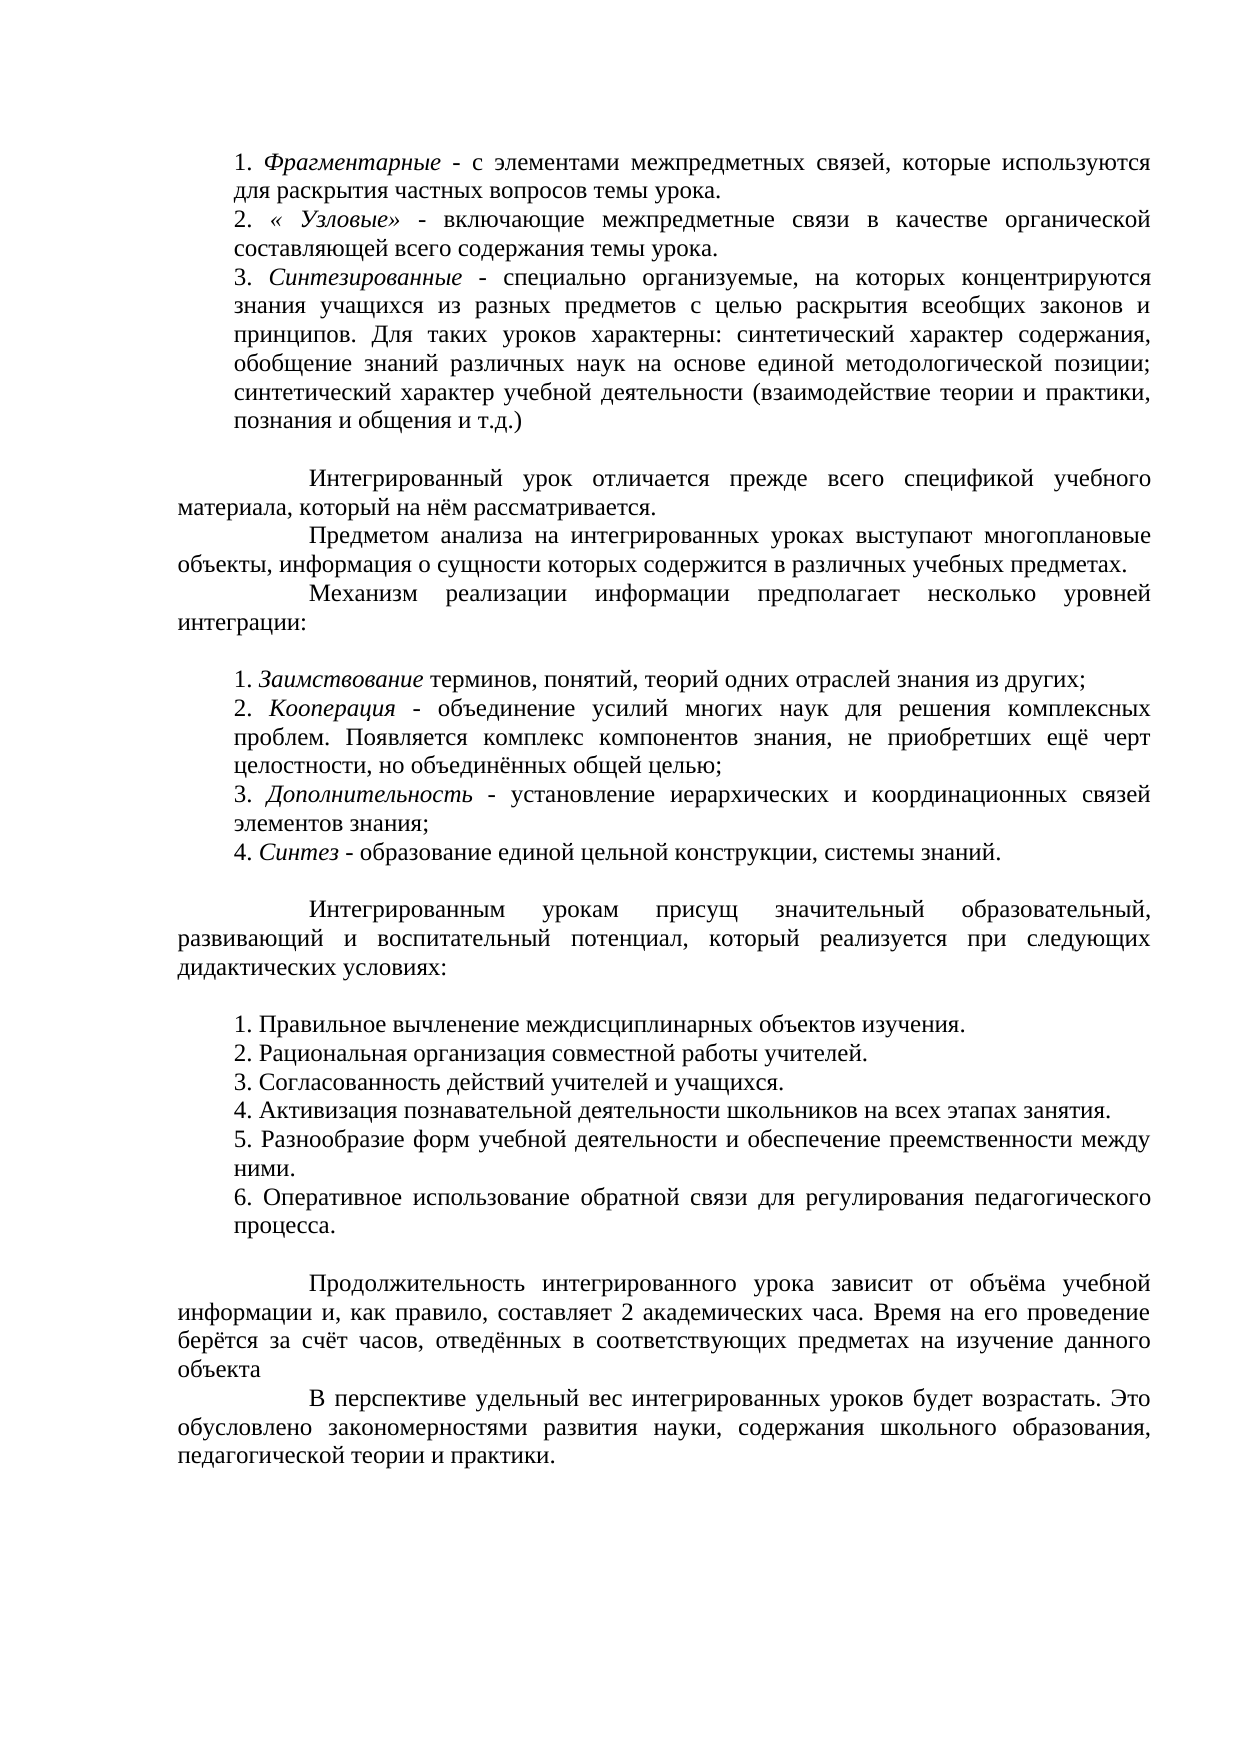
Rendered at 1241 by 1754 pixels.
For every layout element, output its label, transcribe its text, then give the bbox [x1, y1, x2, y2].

text Интегрированный урок отличается прежде всего спецификой учебного материала, который на нём рассматривается. [177, 463, 1152, 521]
text 3. Синтезированные - специально организуемые, на которых концентрируются знания учащихся из разных предметов с целью раскрытия всеобщих законов и принципов. Для таких уроков характерны: синтетический характер содержания, обобщение знаний различных наук на основе единой методологической позиции; синтетический характер учебной деятельности (взаимодействие теории и практики, познания и общения и т.д.) [233, 262, 1152, 434]
text 1. Фрагментарные - с элементами межпредметных связей, которые используются для раскрытия частных вопросов темы урока. [233, 147, 1152, 204]
text 1. Заимствование терминов, понятий, теорий одних отраслей знания из других; [233, 664, 1152, 693]
text 4. Активизация познавательной деятельности школьников на всех этапах занятия. [233, 1096, 1152, 1124]
text Предметом анализа на интегрированных уроках выступают многоплановые объекты, информация о сущности которых содержится в различных учебных предметах. [177, 521, 1152, 578]
text 2. Кооперация - объединение усилий многих наук для решения комплексных проблем. Появляется комплекс компонентов знания, не приобретших ещё черт целостности, но объединённых общей целью; [233, 693, 1152, 779]
text 3. Согласованность действий учителей и учащихся. [233, 1067, 1152, 1096]
text Механизм реализации информации предполагает несколько уровней интеграции: [177, 578, 1152, 636]
text 4. Синтез - образование единой цельной конструкции, системы знаний. [233, 837, 1152, 866]
text 3. Дополнительность - установление иерархических и координационных связей элементов знания; [233, 779, 1152, 837]
text Интегрированным урокам присущ значительный образовательный, развивающий и воспитательный потенциал, который реализуется при следующих дидактических условиях: [177, 894, 1152, 981]
text 5. Разнообразие форм учебной деятельности и обеспечение преемственности между ними. [233, 1124, 1152, 1182]
text 6. Оперативное использование обратной связи для регулирования педагогического процесса. [233, 1182, 1152, 1239]
text Продолжительность интегрированного урока зависит от объёма учебной информации и, как правило, составляет 2 академических часа. Время на его проведение берётся за счёт часов, отведённых в соответствующих предметах на изучение данного объекта [177, 1268, 1152, 1383]
text 2. « Узловые» - включающие межпредметные связи в качестве органической составляющей всего содержания темы урока. [233, 204, 1152, 262]
text 1. Правильное вычленение междисциплинарных объектов изучения. [233, 1009, 1152, 1038]
text 2. Рациональная организация совместной работы учителей. [233, 1038, 1152, 1067]
text В перспективе удельный вес интегрированных уроков будет возрастать. Это обусловлено закономерностями развития науки, содержания школьного образования, педагогической теории и практики. [177, 1383, 1152, 1469]
